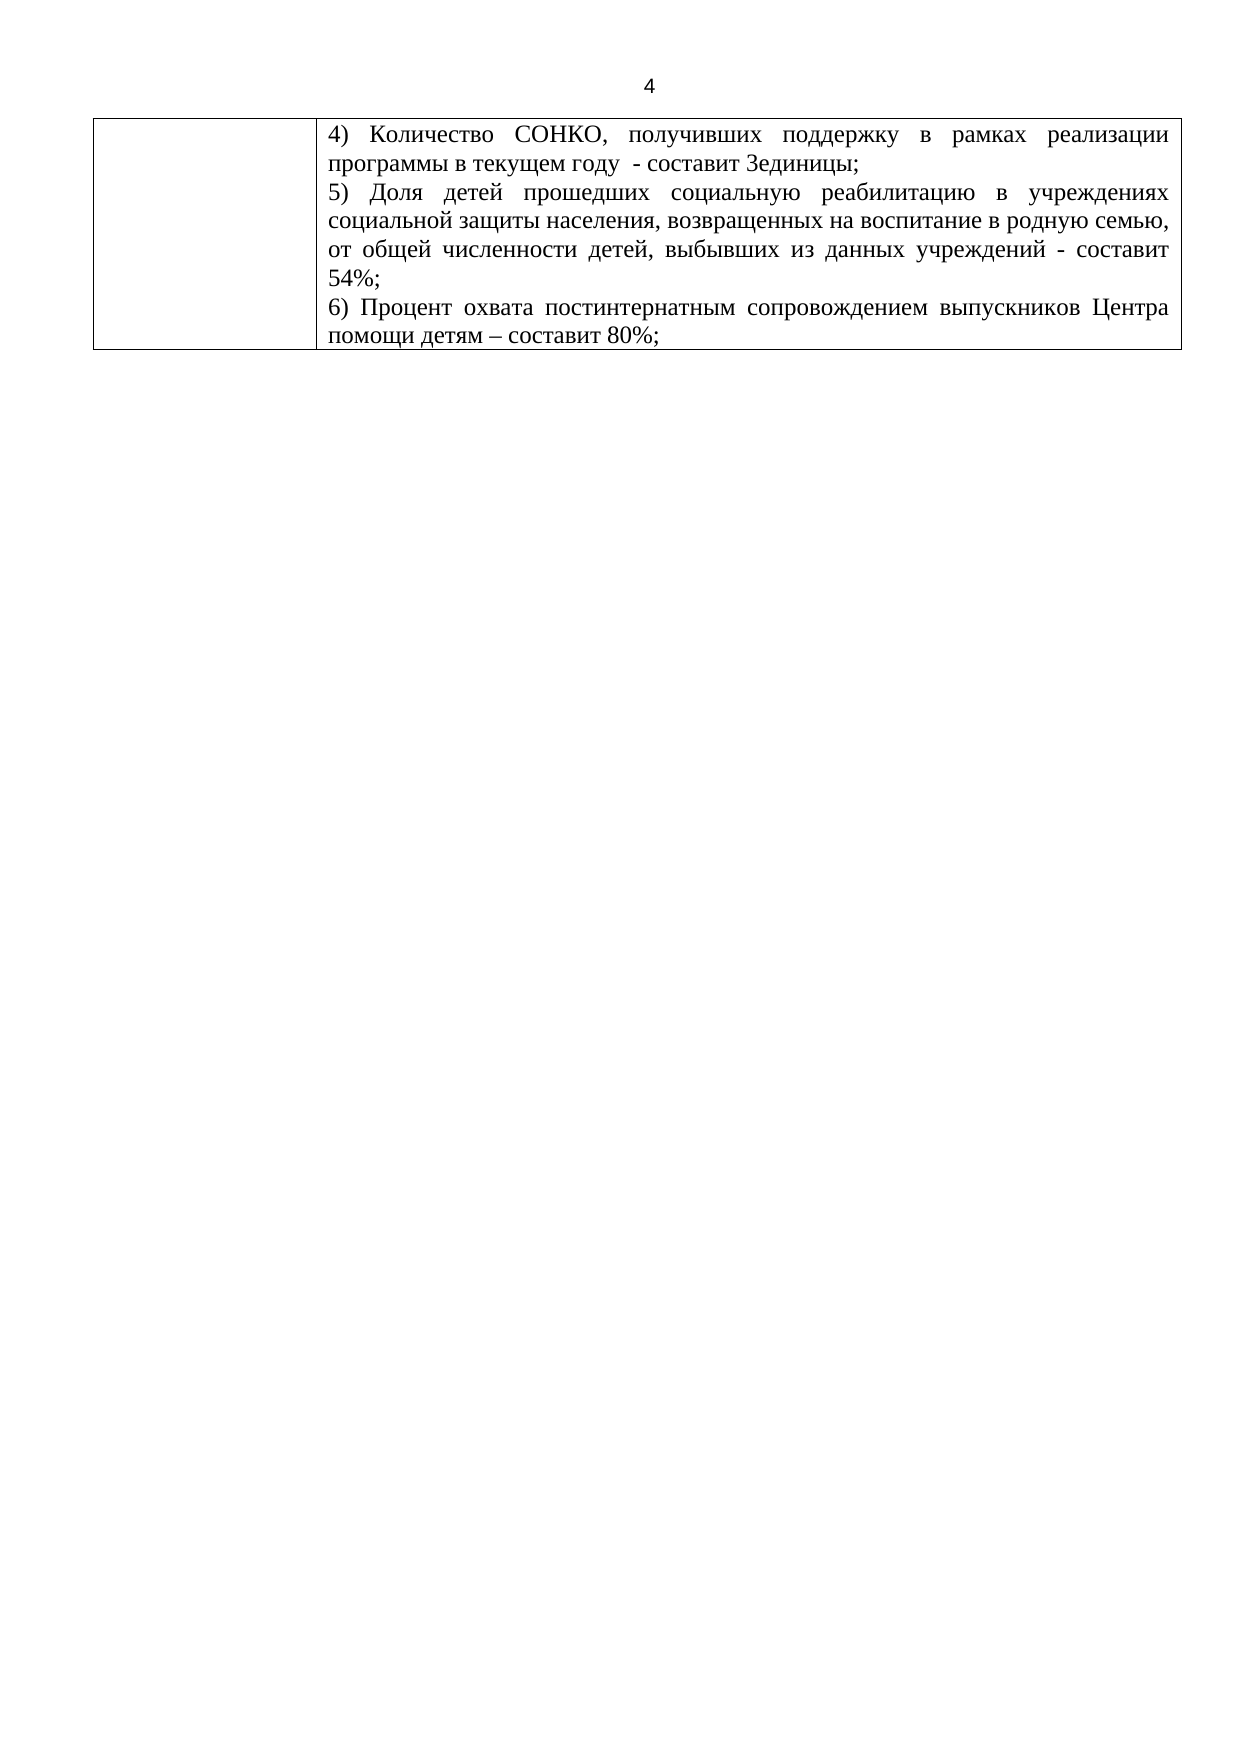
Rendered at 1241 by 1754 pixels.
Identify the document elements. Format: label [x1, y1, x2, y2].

table_cell [94, 119, 316, 349]
table_cell [317, 119, 1181, 349]
